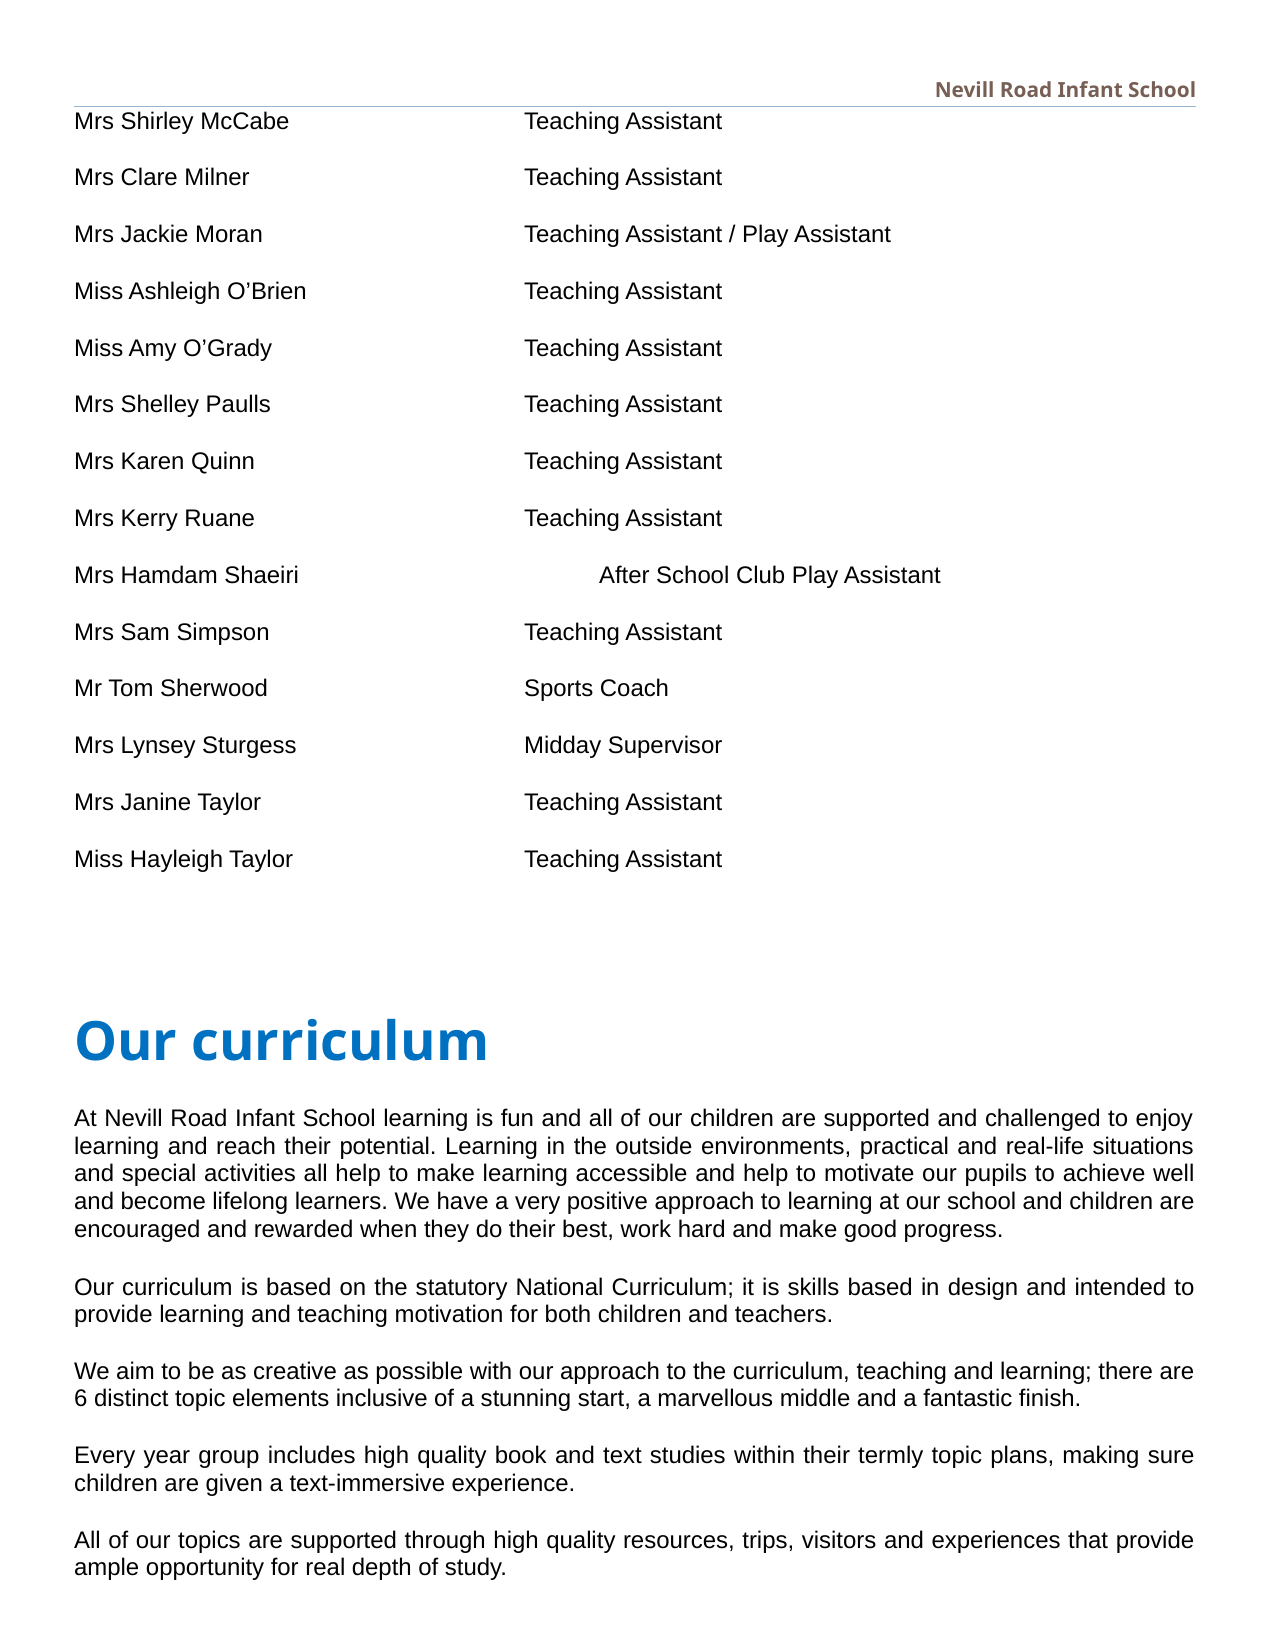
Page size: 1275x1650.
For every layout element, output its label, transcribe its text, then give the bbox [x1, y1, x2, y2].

text Miss Amy O’Grady Teaching Assistant [74, 334, 1196, 361]
text Mrs Janine Taylor Teaching Assistant [74, 788, 1196, 815]
text We aim to be as creative as possible with our approach to the curriculum, teaching and learning; there are 6 distinct topic elements inclusive of a stunning start, a marvellous middle and a fantastic finish. [74, 1357, 1196, 1412]
text At Nevill Road Infant School learning is fun and all of our children are supported and challenged to enjoy learning and reach their potential. Learning in the outside environments, practical and real-life situations and special activities all help to make learning accessible and help to motivate our pupils to achieve well and become lifelong learners. We have a very positive approach to learning at our school and children are encouraged and rewarded when they do their best, work hard and make good progress. [74, 1104, 1196, 1243]
text Mrs Hamdam Shaeiri After School Club Play Assistant [74, 561, 1196, 588]
text Miss Hayleigh Taylor Teaching Assistant [74, 844, 1196, 872]
text Every year group includes high quality book and text studies within their termly topic plans, making sure children are given a text-immersive experience. [74, 1441, 1196, 1496]
text Mrs Kerry Ruane Teaching Assistant [74, 504, 1196, 532]
text Mrs Clare Milner Teaching Assistant [74, 163, 1196, 191]
text Mrs Lynsey Sturgess Midday Supervisor [74, 731, 1196, 759]
text Mrs Shirley McCabe Teaching Assistant [74, 107, 1196, 134]
text Mr Tom Sherwood Sports Coach [74, 674, 1196, 702]
text Our curriculum [74, 1003, 1196, 1076]
text Mrs Shelley Paulls Teaching Assistant [74, 390, 1196, 418]
text All of our topics are supported through high quality resources, trips, visitors and experiences that provide ample opportunity for real depth of study. [74, 1526, 1196, 1581]
text Mrs Karen Quinn Teaching Assistant [74, 447, 1196, 475]
text Our curriculum is based on the statutory National Curriculum; it is skills based in design and intended to provide learning and teaching motivation for both children and teachers. [74, 1272, 1196, 1328]
text Miss Ashleigh O’Brien Teaching Assistant [74, 277, 1196, 304]
text Mrs Sam Simpson Teaching Assistant [74, 617, 1196, 645]
text Mrs Jackie Moran Teaching Assistant / Play Assistant [74, 220, 1196, 248]
